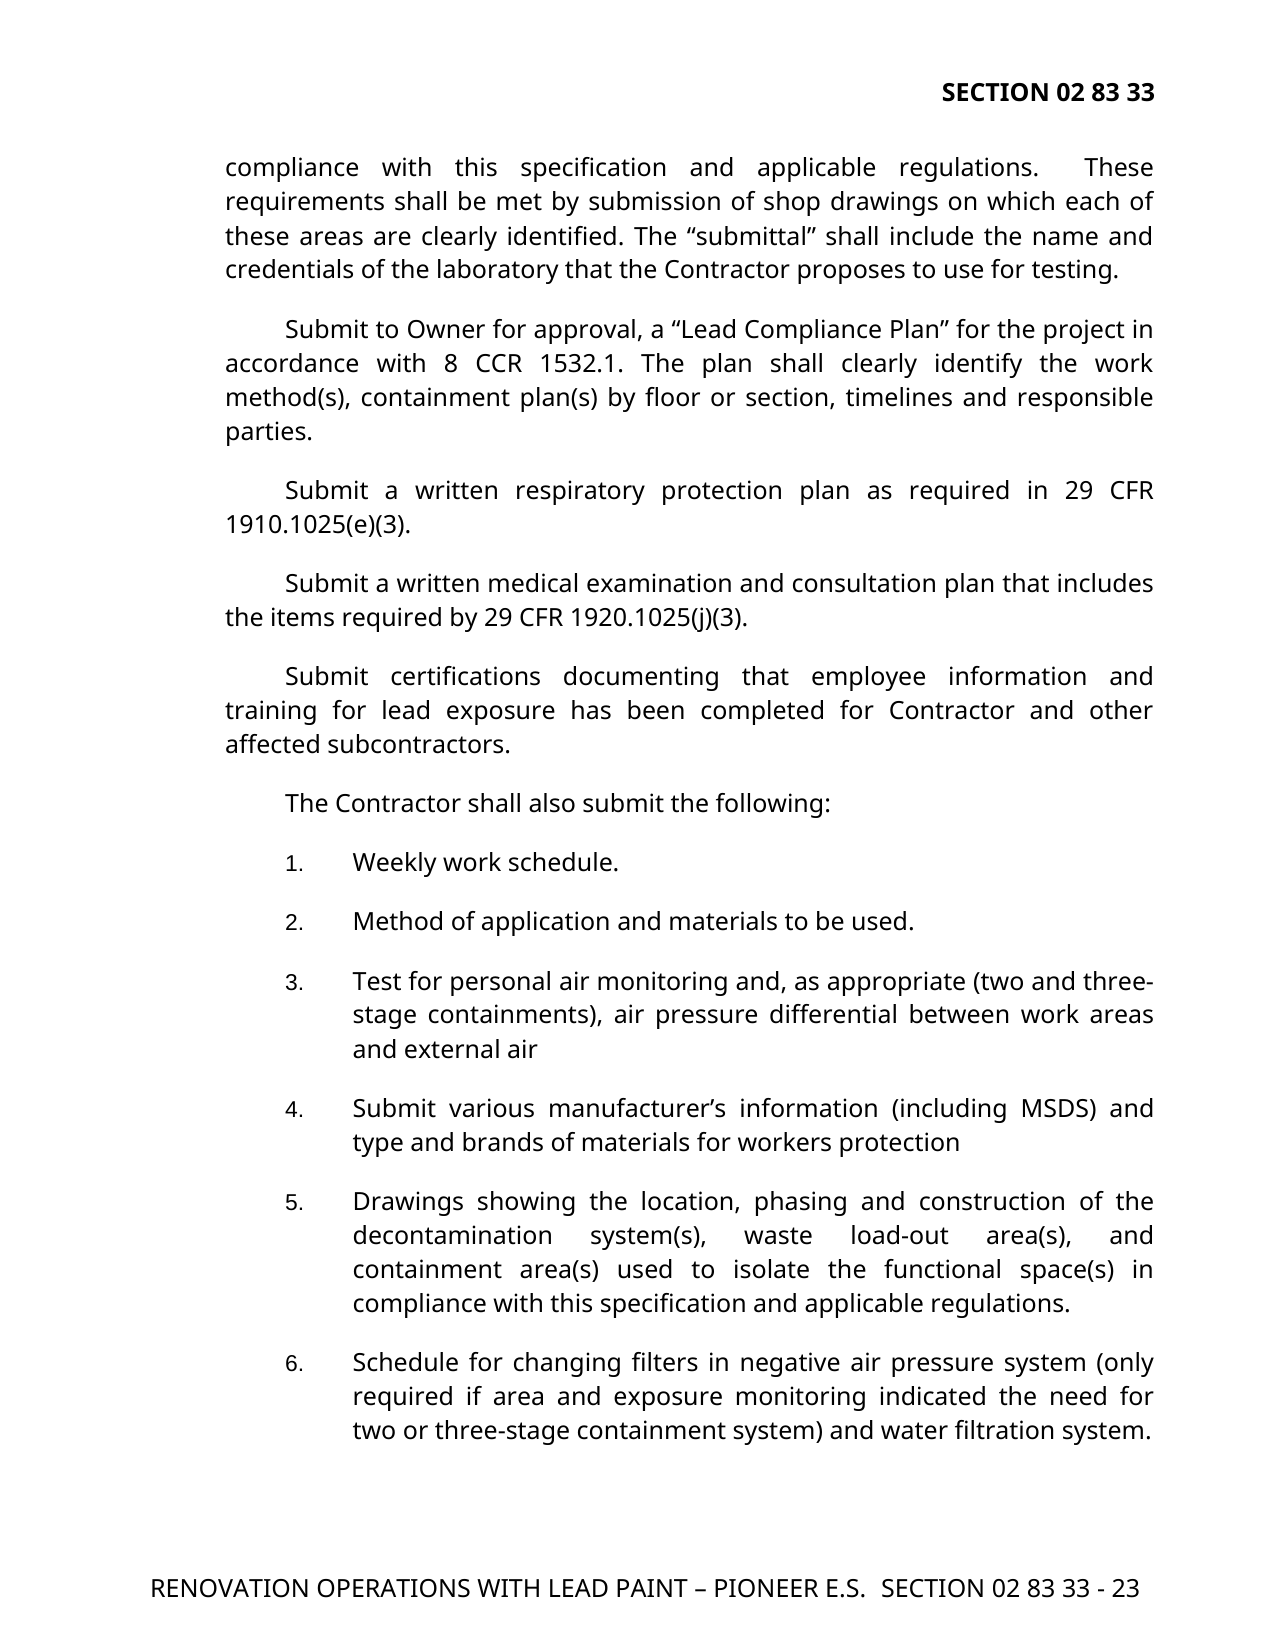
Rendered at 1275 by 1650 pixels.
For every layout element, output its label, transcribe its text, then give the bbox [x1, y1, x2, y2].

subtitle Schedule for changing filters in negative air pressure system (only required if area and exposure monitoring indicated the need for two or three-stage containment system) and water filtration system. [285, 1345, 1155, 1447]
subtitle Weekly work schedule. [285, 845, 1155, 879]
subtitle Test for personal air monitoring and, as appropriate (two and three-stage containments), air pressure differential between work areas and external air [285, 963, 1155, 1065]
subtitle Submit certifications documenting that employee information and training for lead exposure has been completed for Contractor and other affected subcontractors. [225, 659, 1155, 761]
subtitle Submit to Owner for approval, a “Lead Compliance Plan” for the project in accordance with 8 CCR 1532.1. The plan shall clearly identify the work method(s), containment plan(s) by floor or section, timelines and responsible parties. [225, 311, 1155, 447]
subtitle Submit a written respiratory protection plan as required in 29 CFR 1910.1025(e)(3). [225, 472, 1155, 541]
subtitle Submit a written medical examination and consultation plan that includes the items required by 29 CFR 1920.1025(j)(3). [225, 566, 1155, 634]
subtitle Method of application and materials to be used. [285, 904, 1155, 938]
subtitle Drawings showing the location, phasing and construction of the decontamination system(s), waste load-out area(s), and containment area(s) used to isolate the functional space(s) in compliance with this specification and applicable regulations. [285, 1183, 1155, 1320]
subtitle Submit various manufacturer’s information (including MSDS) and type and brands of materials for workers protection [285, 1090, 1155, 1158]
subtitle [225, 150, 1155, 286]
subtitle The Contractor shall also submit the following: [225, 786, 1155, 820]
